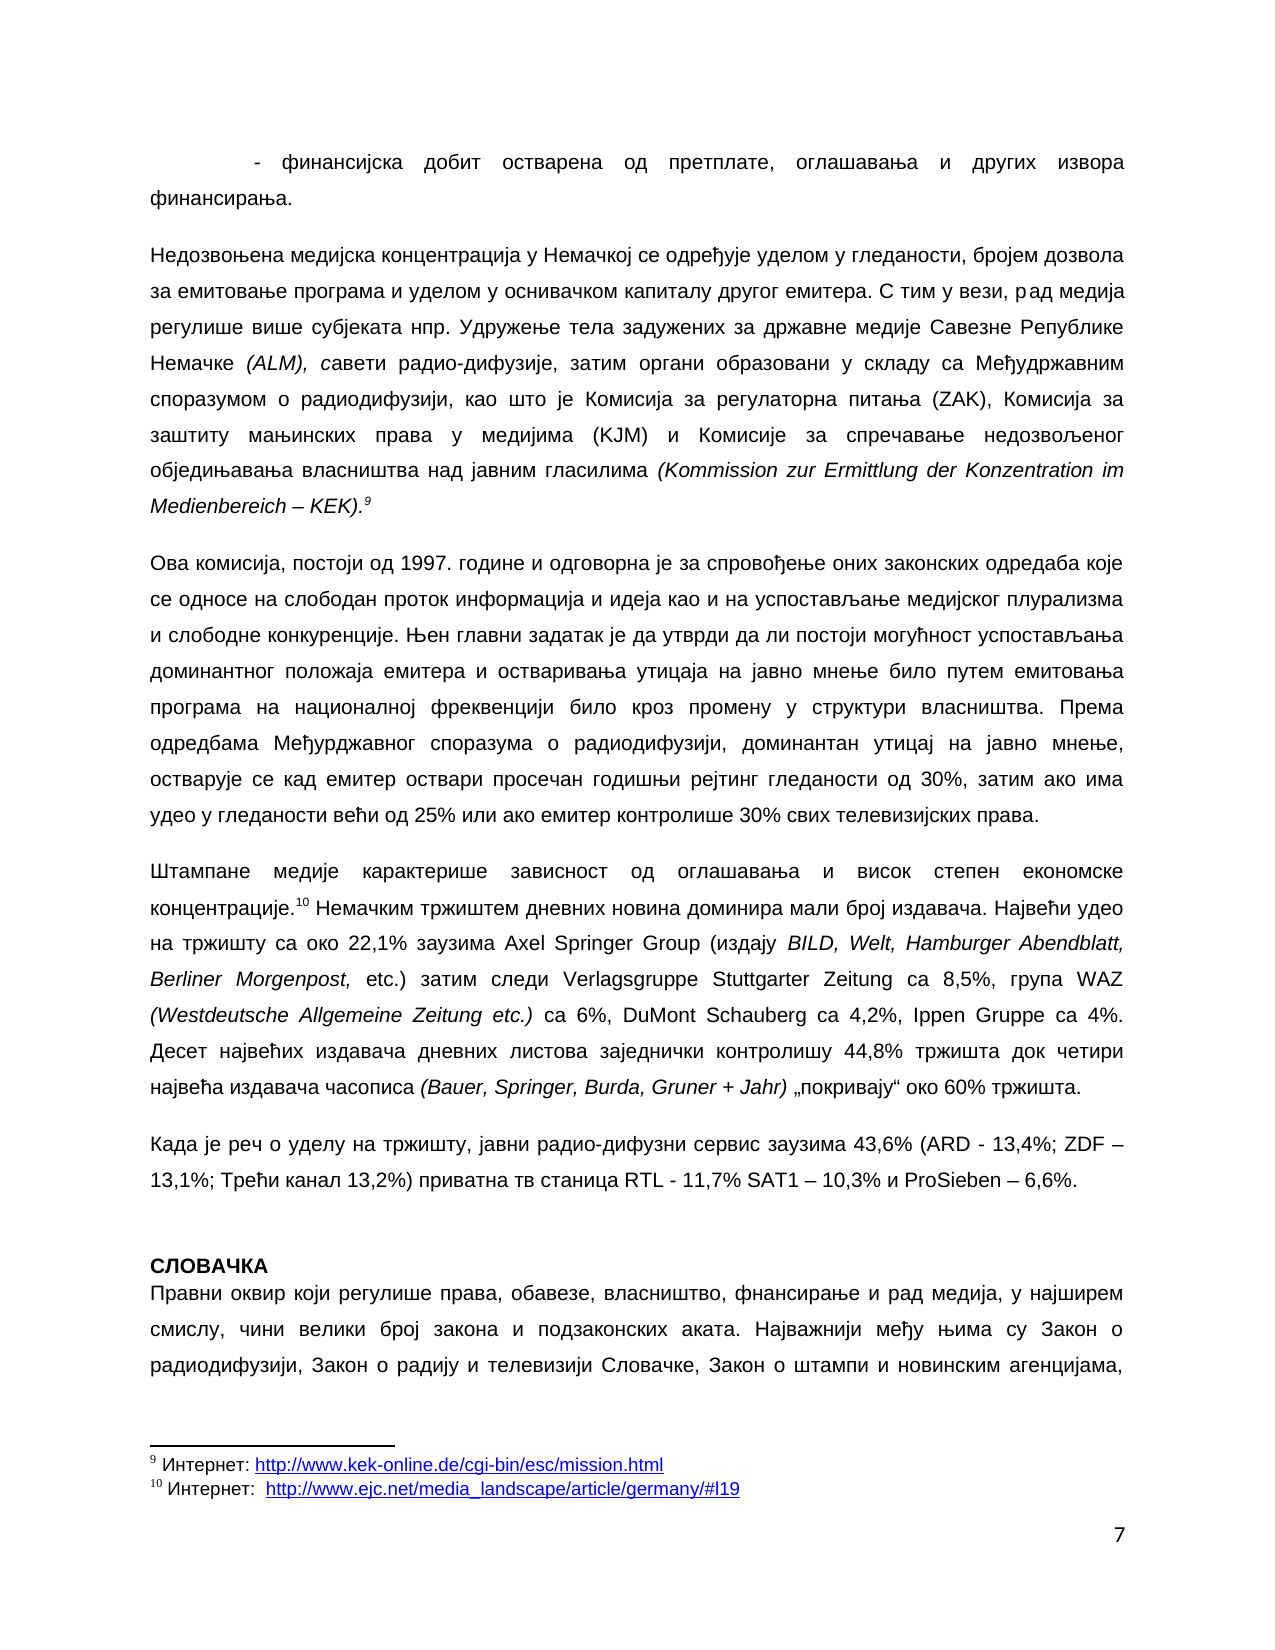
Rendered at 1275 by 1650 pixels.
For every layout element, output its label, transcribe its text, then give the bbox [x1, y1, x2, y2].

subtitle СЛОВАЧКА [150, 1254, 1125, 1278]
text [150, 1281, 1125, 1377]
text - финансијска добит остварена од претплате, оглашавања и других извора финансирања. [150, 150, 1125, 210]
text Ова комисија, постоји од 1997. године и одговорна је за спровођење оних законских одредаба које се односе на слободан проток информација и идеја као и на успостављање медијског плурализма и слободне конкуренције. Њен главни задатак је да утврди да ли постоји могућност успостављања доминантног положаја емитера и остваривања утицаја на јавно мнење било путем емитовања програма на националној фреквенцији било кроз промену у структури власништва. Према одредбама Међурджавног споразума о радиодифузији, доминантан утицај на јавно мнење, остварује се кад емитер оствари просечан годишњи рејтинг гледаности од 30%, затим ако има удео у гледаности већи од 25% или ако емитер контролише 30% свих телевизијских права. [150, 551, 1125, 827]
text Штампане медије карактерише зависност од оглашавања и висок степен економске концентрације. Немачким тржиштем дневних новина доминира мали број издавача. Највећи удео на тржишту са око 22,1% заузима Axel Springer Group (издају BILD, Welt, Hamburger Abendblatt, Berliner Morgenpost, etc.) затим следи Verlagsgruppe Stuttgarter Zeitung са 8,5%, група WAZ (Westdeutsche Allgemeine Zeitung etc.) са 6%, DuMont Schauberg са 4,2%, Ippen Gruppe са 4%. Десет највећих издавача дневних листова заједнички контролишу 44,8% тржишта док четири највећа издавача часописа (Bauer, Springer, Burda, Gruner + Jahr) „покривају“ око 60% тржишта. [150, 859, 1125, 1099]
text Када је реч о уделу на тржишту, јавни радио-дифузни сервис заузима 43,6% (ARD - 13,4%; ZDF – 13,1%; Трећи канал 13,2%) приватна тв станица RTL - 11,7% SAT1 – 10,3% и ProSieben – 6,6%. [150, 1132, 1125, 1192]
text Недозвоњена медијска концентрација у Немачкој се одређује уделом у гледаности, бројем дозвола за емитовање програма и уделом у оснивачком капиталу другог емитера. С тим у вези, рад медија регулише више субјеката нпр. Удружење тела задужених за државне медије Савезне Републике Немачке (ALM), савети радио-дифузије, затим органи образовани у складу са Међудржавним споразумом о радиодифузији, као што је Комисија за регулаторна питања (ZAK), Комисија за заштиту мањинских права у медијима (KJM) и Комисије за спречавање недозвољеног обједињавања власништва над јавним гласилима (Kommission zur Ermittlung der Konzentration im Medienbereich – KEK). [150, 243, 1125, 518]
